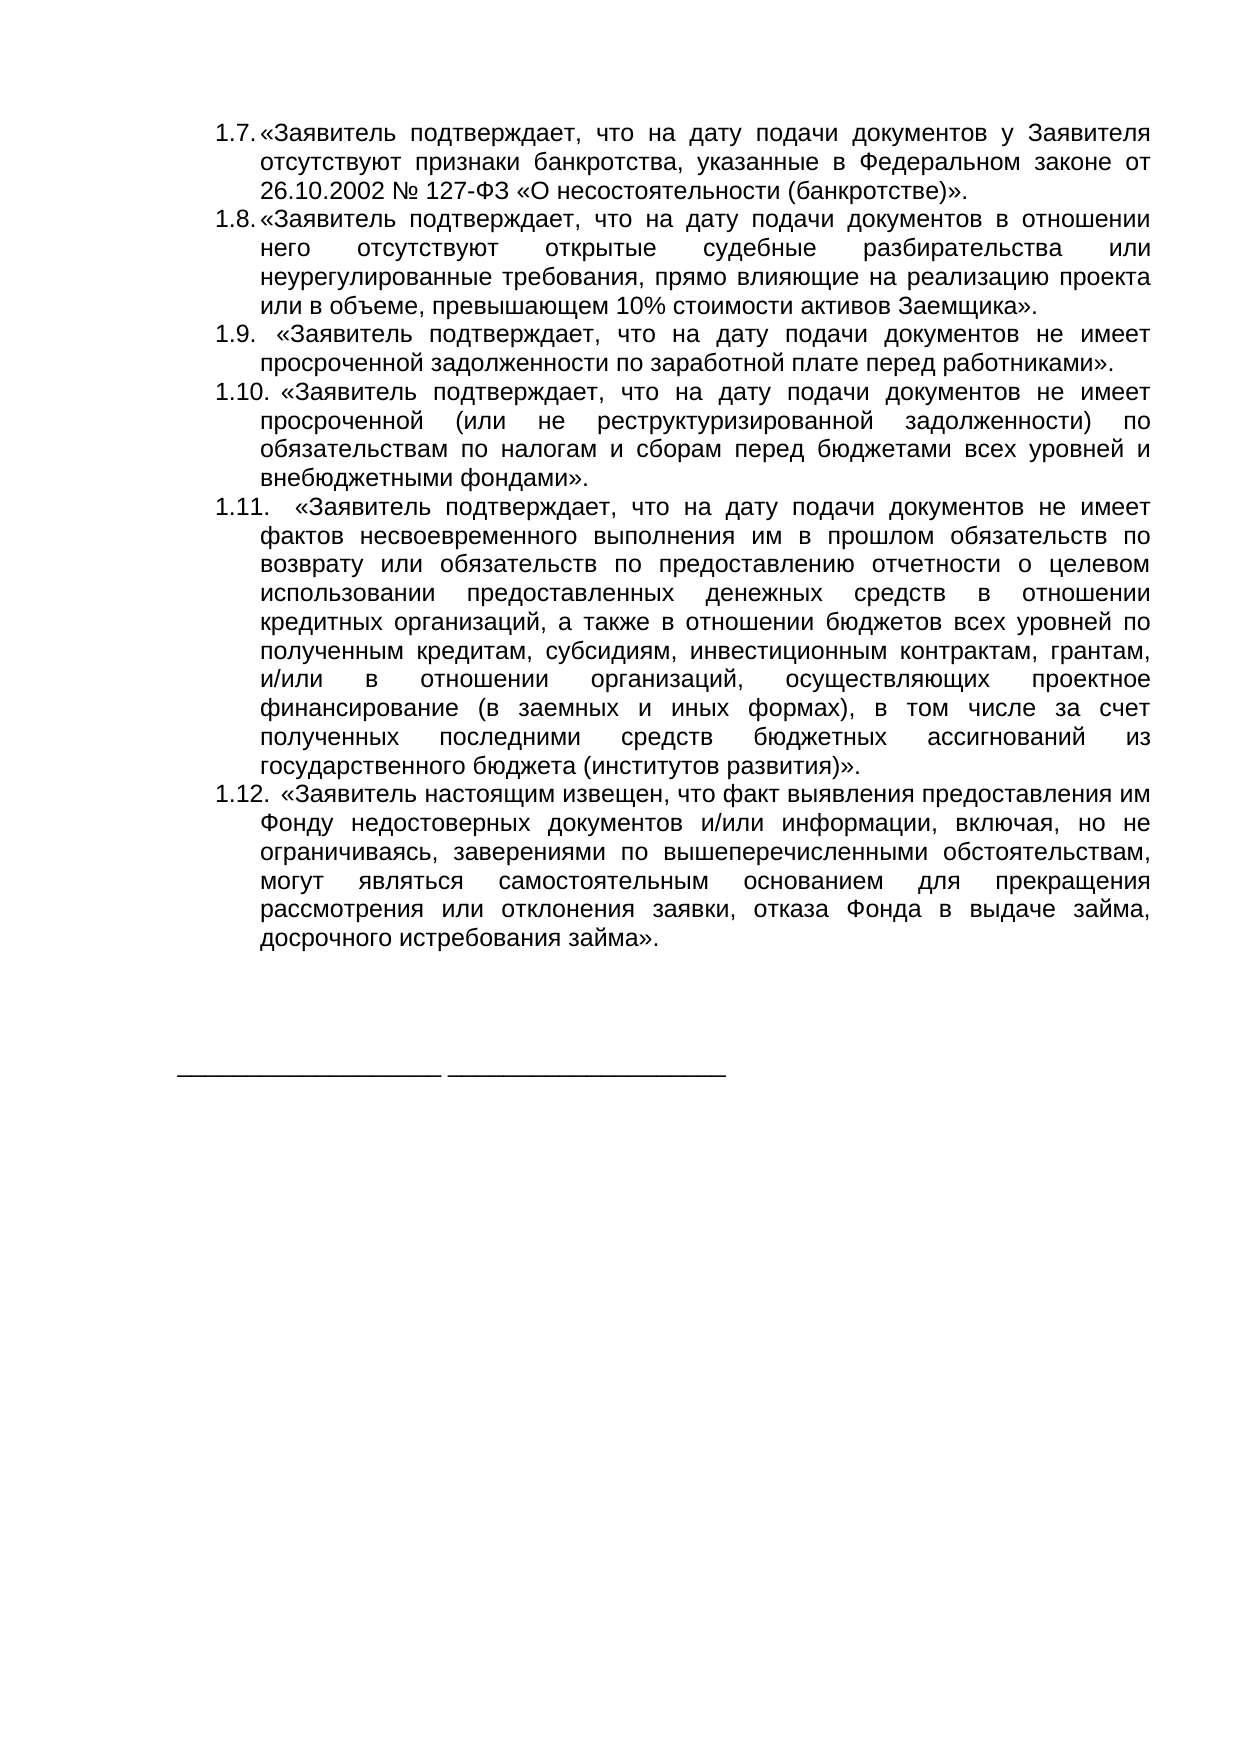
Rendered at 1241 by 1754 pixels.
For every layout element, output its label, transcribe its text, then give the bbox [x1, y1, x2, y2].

list «Заявитель подтверждает, что на дату подачи документов не имеет просроченной (или не реструктуризированной задолженности) по обязательствам по налогам и сборам перед бюджетами всех уровней и внебюджетными фондами». [215, 377, 1152, 492]
list «Заявитель подтверждает, что на дату подачи документов не имеет просроченной задолженности по заработной плате перед работниками». [215, 319, 1152, 377]
list «Заявитель подтверждает, что на дату подачи документов у Заявителя отсутствуют признаки банкротства, указанные в Федеральном законе от 26.10.2002 № 127-ФЗ «О несостоятельности (банкротстве)». [215, 118, 1152, 204]
list «Заявитель подтверждает, что на дату подачи документов в отношении него отсутствуют открытые судебные разбирательства или неурегулированные требования, прямо влияющие на реализацию проекта или в объеме, превышающем 10% стоимости активов Заемщика». [215, 204, 1152, 319]
list «Заявитель настоящим извещен, что факт выявления предоставления им Фонду недостоверных документов и/или информации, включая, но не ограничиваясь, заверениями по вышеперечисленными обстоятельствам, могут являться самостоятельным основанием для прекращения рассмотрения или отклонения заявки, отказа Фонда в выдаче займа, досрочного истребования займа». [215, 779, 1152, 952]
list «Заявитель подтверждает, что на дату подачи документов не имеет фактов несвоевременного выполнения им в прошлом обязательств по возврату или обязательств по предоставлению отчетности о целевом использовании предоставленных денежных средств в отношении кредитных организаций, а также в отношении бюджетов всех уровней по полученным кредитам, субсидиям, инвестиционным контрактам, грантам, и/или в отношении организаций, осуществляющих проектное финансирование (в заемных и иных формах), в том числе за счет полученных последними средств бюджетных ассигнований из государственного бюджета (институтов развития)». [215, 492, 1152, 779]
text ___________________ ____________________ [177, 1049, 1152, 1078]
